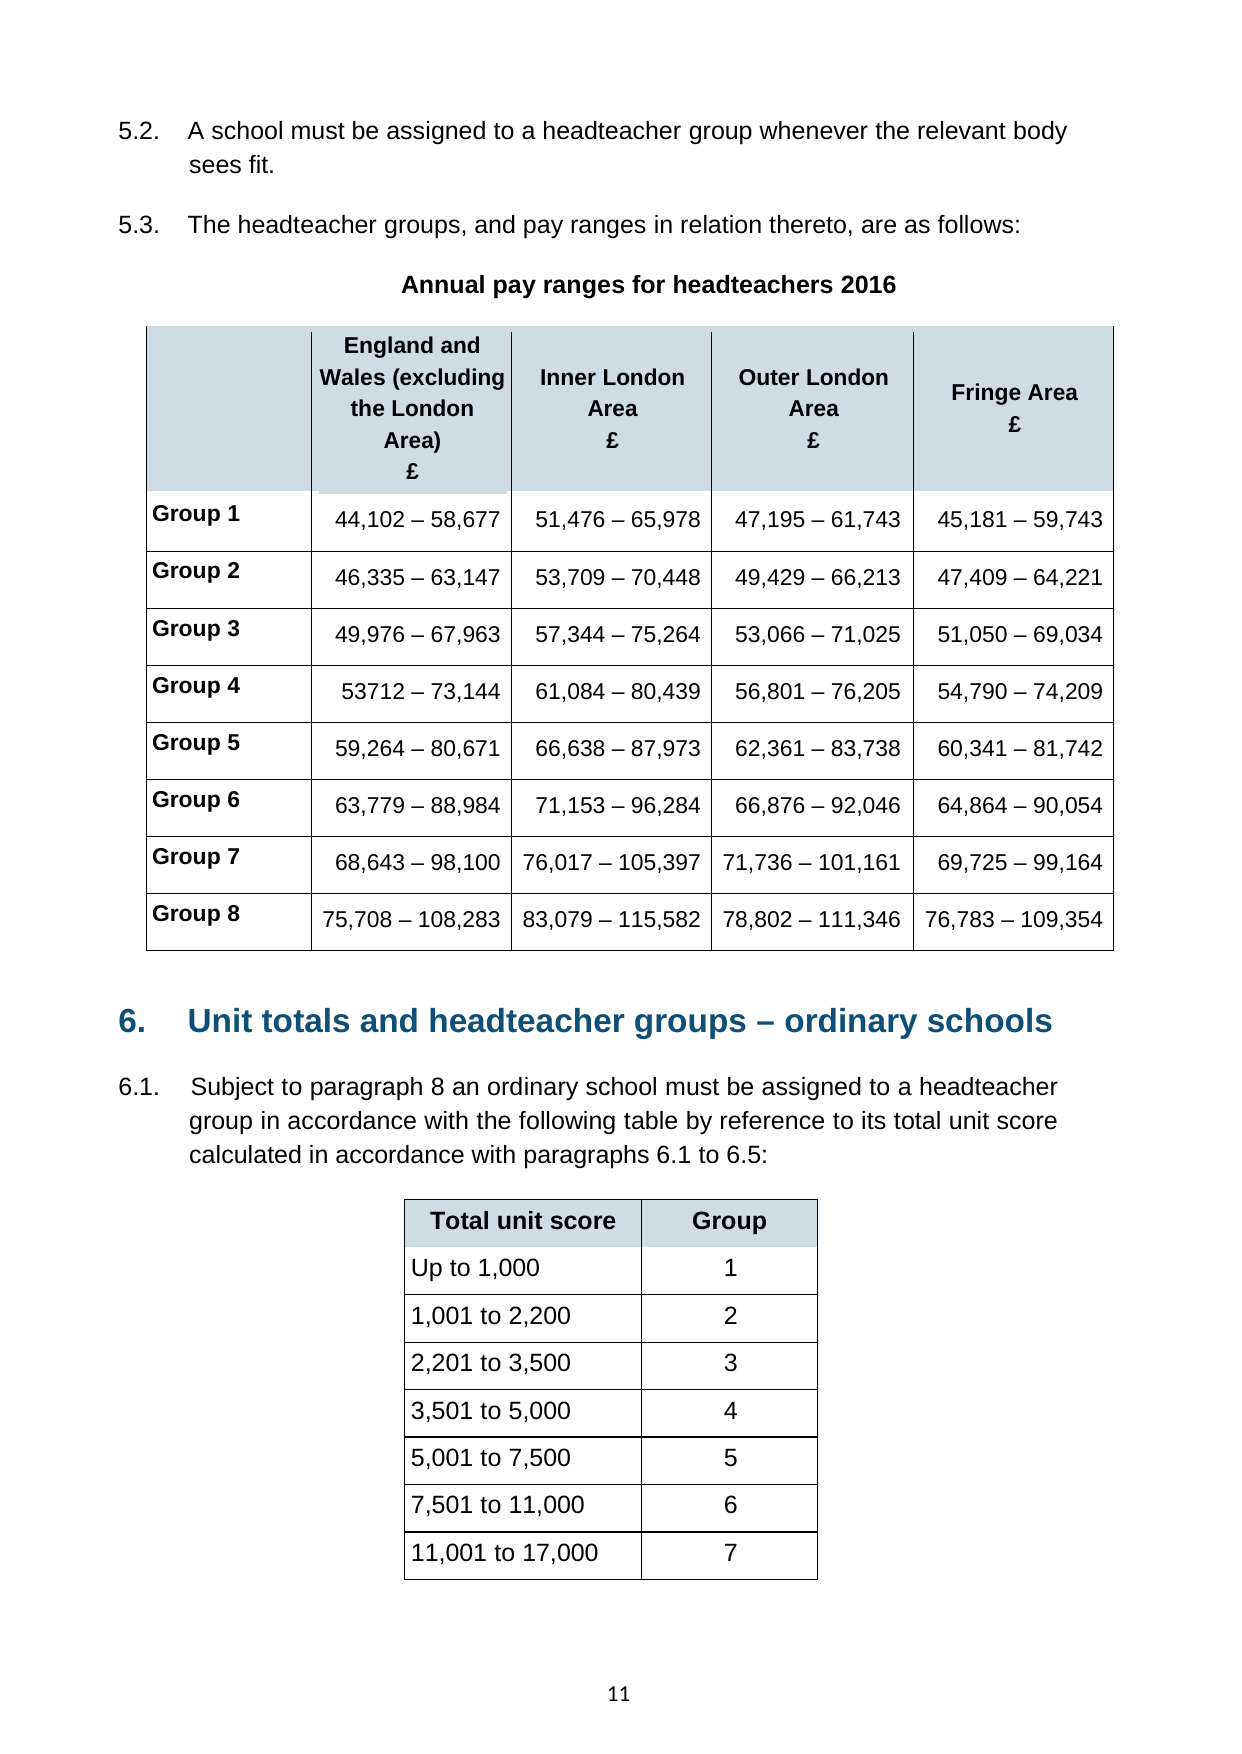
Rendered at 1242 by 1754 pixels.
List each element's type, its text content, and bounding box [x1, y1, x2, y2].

table_cell 54,790 – 74,209 [914, 666, 1113, 722]
table_cell 11,001 to 17,000 [405, 1533, 641, 1579]
table_cell Group 8 [147, 894, 311, 950]
table_cell 76,783 – 109,354 [914, 894, 1113, 950]
text 5.2. A school must be assigned to a headteacher group whenever the relevant body sees fit. [118, 116, 1075, 179]
table_cell 47,195 – 61,743 [712, 491, 913, 551]
table_header Total unit score [405, 1200, 641, 1247]
table_header Outer London Area £ [712, 332, 913, 491]
table_cell 47,409 – 64,221 [914, 552, 1113, 608]
table_cell Group 7 [147, 837, 311, 893]
table_cell 45,181 – 59,743 [914, 491, 1113, 551]
table_cell 61,084 – 80,439 [512, 666, 711, 722]
text 5.3. The headteacher groups, and pay ranges in relation thereto, are as follows: [118, 210, 1131, 239]
table_cell 66,638 – 87,973 [512, 723, 711, 779]
table_cell Group 6 [147, 780, 311, 836]
table_cell 1 [642, 1247, 817, 1294]
table_cell 62,361 – 83,738 [712, 723, 913, 779]
table_cell 63,779 – 88,984 [312, 780, 511, 836]
table_cell Group 4 [147, 666, 311, 722]
table_cell 2,201 to 3,500 [405, 1343, 641, 1389]
table_cell Up to 1,000 [405, 1247, 641, 1294]
text 6.1. Subject to paragraph 8 an ordinary school must be assigned to a headteacher group in accordance with the following table by reference to its total unit score calculated in accordance with paragraphs 6.1 to 6.5: [118, 1072, 1058, 1169]
table_cell 75,708 – 108,283 [312, 894, 511, 950]
table_cell 71,153 – 96,284 [512, 780, 711, 836]
table_cell 56,801 – 76,205 [712, 666, 913, 722]
table_cell 49,429 – 66,213 [712, 552, 913, 608]
table_cell 64,864 – 90,054 [914, 780, 1113, 836]
table_cell 2 [642, 1295, 817, 1342]
table_cell 7,501 to 11,000 [405, 1485, 641, 1531]
table_cell Group 5 [147, 723, 311, 779]
table_cell 4 [642, 1390, 817, 1436]
table_cell 1,001 to 2,200 [405, 1295, 641, 1342]
table_cell 5,001 to 7,500 [405, 1438, 641, 1484]
table_cell 69,725 – 99,164 [914, 837, 1113, 893]
table_cell Group 1 [147, 491, 311, 551]
table_cell 53,709 – 70,448 [512, 552, 711, 608]
table_cell 71,736 – 101,161 [712, 837, 913, 893]
table_cell 46,335 – 63,147 [312, 552, 511, 608]
table_cell 44,102 – 58,677 [312, 491, 511, 551]
table_cell 83,079 – 115,582 [512, 894, 711, 950]
text 6. Unit totals and headteacher groups – ordinary schools [118, 1001, 1131, 1039]
table_cell Group 2 [147, 552, 311, 608]
table_cell 76,017 – 105,397 [512, 837, 711, 893]
table_cell 51,476 – 65,978 [512, 491, 711, 551]
table_cell Group 3 [147, 609, 311, 665]
table_cell 3 [642, 1343, 817, 1389]
table_cell 49,976 – 67,963 [312, 609, 511, 665]
table_cell 53,066 – 71,025 [712, 609, 913, 665]
text Annual pay ranges for headteachers 2016 [401, 269, 1131, 298]
table_header [147, 332, 311, 491]
table_cell 57,344 – 75,264 [512, 609, 711, 665]
table_header Fringe Area £ [914, 332, 1113, 491]
table_cell 66,876 – 92,046 [712, 780, 913, 836]
table_cell 3,501 to 5,000 [405, 1390, 641, 1436]
table_cell 68,643 – 98,100 [312, 837, 511, 893]
table_header Group [642, 1200, 817, 1247]
table_cell 59,264 – 80,671 [312, 723, 511, 779]
table_cell 60,341 – 81,742 [914, 723, 1113, 779]
table_cell 6 [642, 1485, 817, 1531]
table_header England and Wales (excluding the London Area) £ [312, 332, 511, 491]
table_cell 5 [642, 1438, 817, 1484]
table_cell 7 [642, 1533, 817, 1579]
table_cell 51,050 – 69,034 [914, 609, 1113, 665]
table_cell 53712 – 73,144 [312, 666, 511, 722]
table_cell 78,802 – 111,346 [712, 894, 913, 950]
table_header Inner London Area £ [512, 332, 711, 491]
